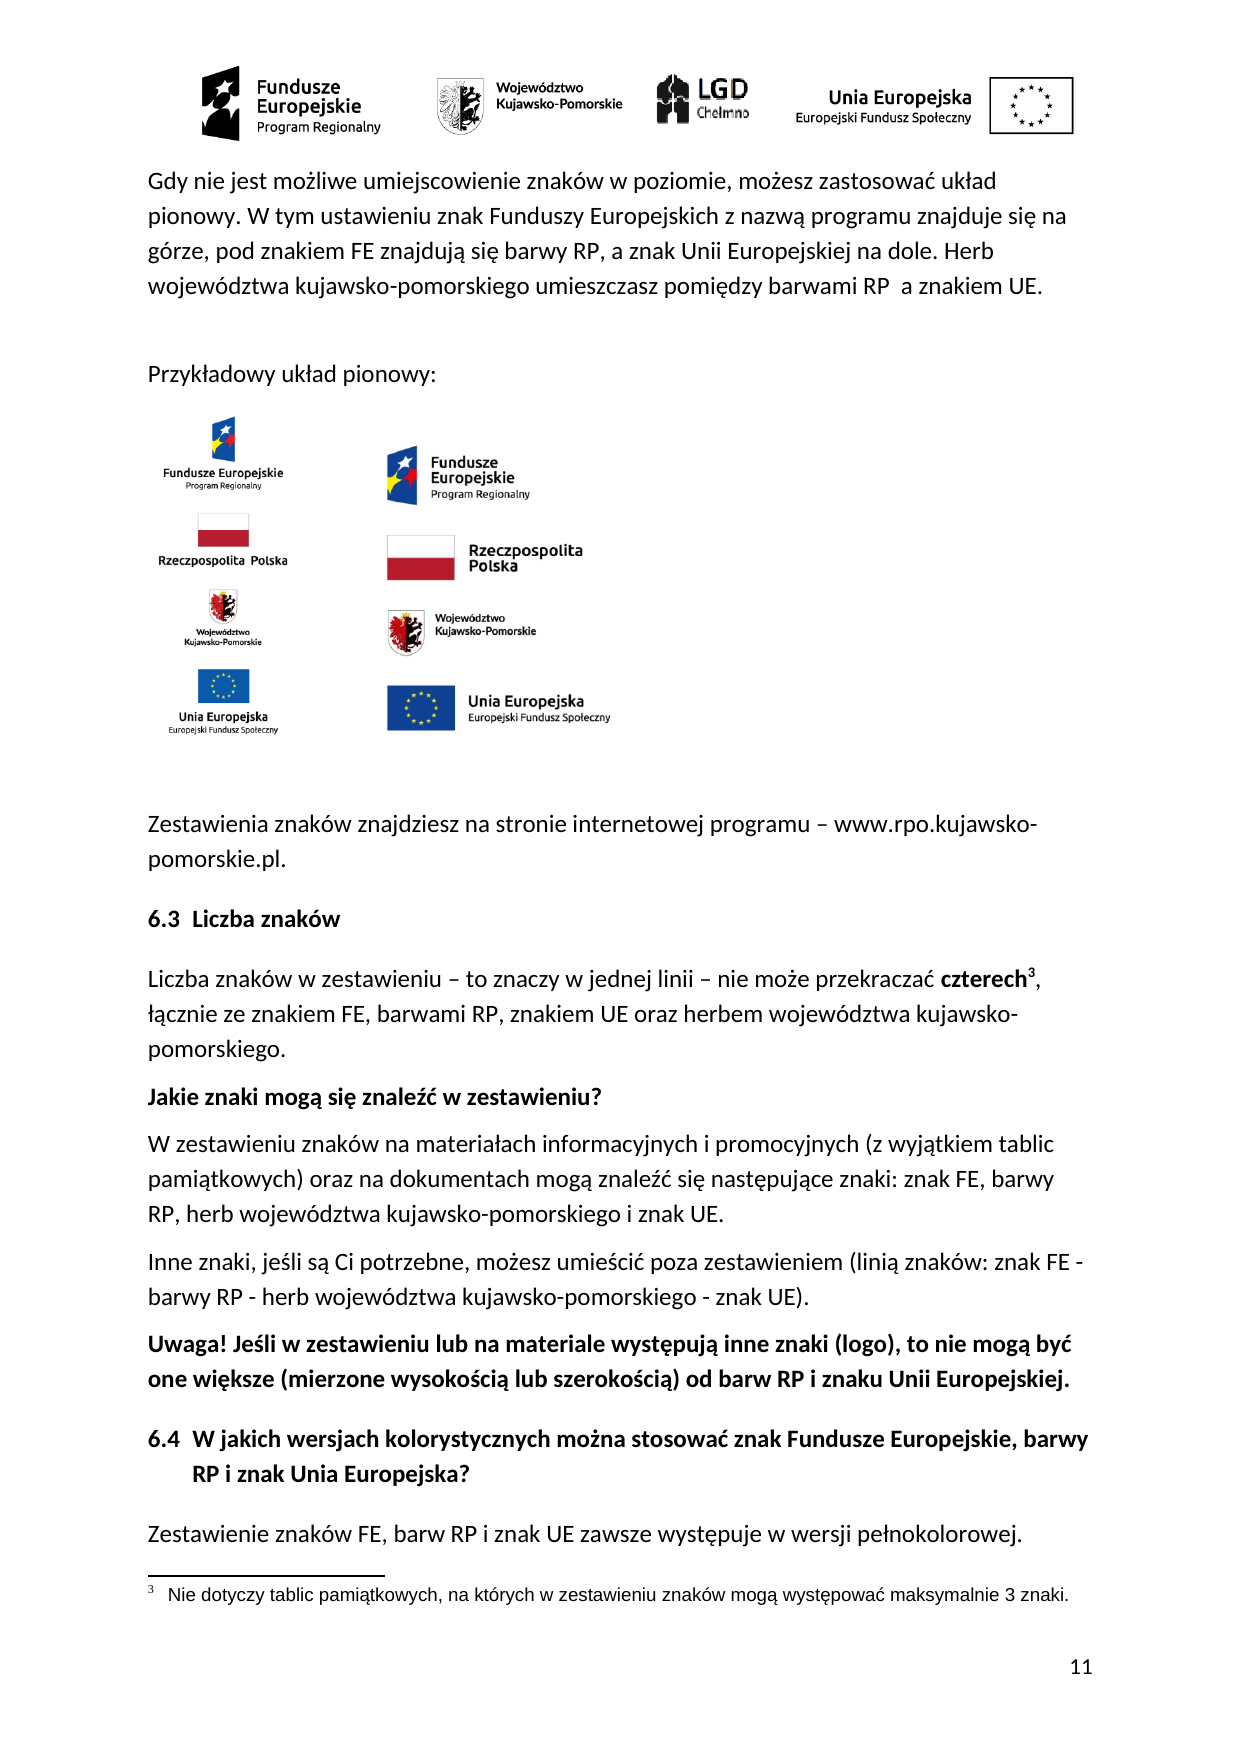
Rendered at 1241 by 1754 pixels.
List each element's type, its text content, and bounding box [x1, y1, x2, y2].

text Uwaga! Jeśli w zestawieniu lub na materiale występują inne znaki (logo), to nie mogą być one większe (mierzone wysokością lub szerokością) od barw RP i znaku Unii Europejskiej. [148, 1328, 1093, 1394]
picture [183, 47, 1093, 161]
text Jakie znaki mogą się znaleźć w zestawieniu? [148, 1081, 1093, 1111]
picture [372, 430, 625, 745]
text Przykładowy układ pionowy: [148, 358, 1093, 388]
text Inne znaki, jeśli są Ci potrzebne, możesz umieścić poza zestawieniem (linią znaków: znak FE - barwy RP - herb województwa kujawsko-pomorskiego - znak UE). [148, 1246, 1093, 1311]
picture [147, 405, 298, 745]
text Gdy nie jest możliwe umiejscowienie znaków w poziomie, możesz zastosować układ pionowy. W tym ustawieniu znak Funduszy Europejskich z nazwą programu znajduje się na górze, pod znakiem FE znajdują się barwy RP, a znak Unii Europejskiej na dole. Herb województwa kujawsko-pomorskiego umieszczasz pomiędzy barwami RP a znakiem UE. [148, 148, 1093, 301]
list W jakich wersjach kolorystycznych można stosować znak Fundusze Europejskie, barwy RP i znak Unia Europejska? [148, 1423, 1093, 1489]
text W zestawieniu znaków na materiałach informacyjnych i promocyjnych (z wyjątkiem tablic pamiątkowych) oraz na dokumentach mogą znaleźć się następujące znaki: znak FE, barwy RP, herb województwa kujawsko-pomorskiego i znak UE. [148, 1128, 1093, 1229]
text Zestawienie znaków FE, barw RP i znak UE zawsze występuje w wersji pełnokolorowej. [148, 1518, 1093, 1549]
text Zestawienia znaków znajdziesz na stronie internetowej programu – www.rpo.kujawsko-pomorskie.pl. [148, 808, 1093, 874]
text Liczba znaków w zestawieniu – to znaczy w jednej linii – nie może przekraczać czterech, łącznie ze znakiem FE, barwami RP, znakiem UE oraz herbem województwa kujawsko-pomorskiego. [148, 963, 1093, 1064]
list Liczba znaków [148, 903, 1093, 934]
